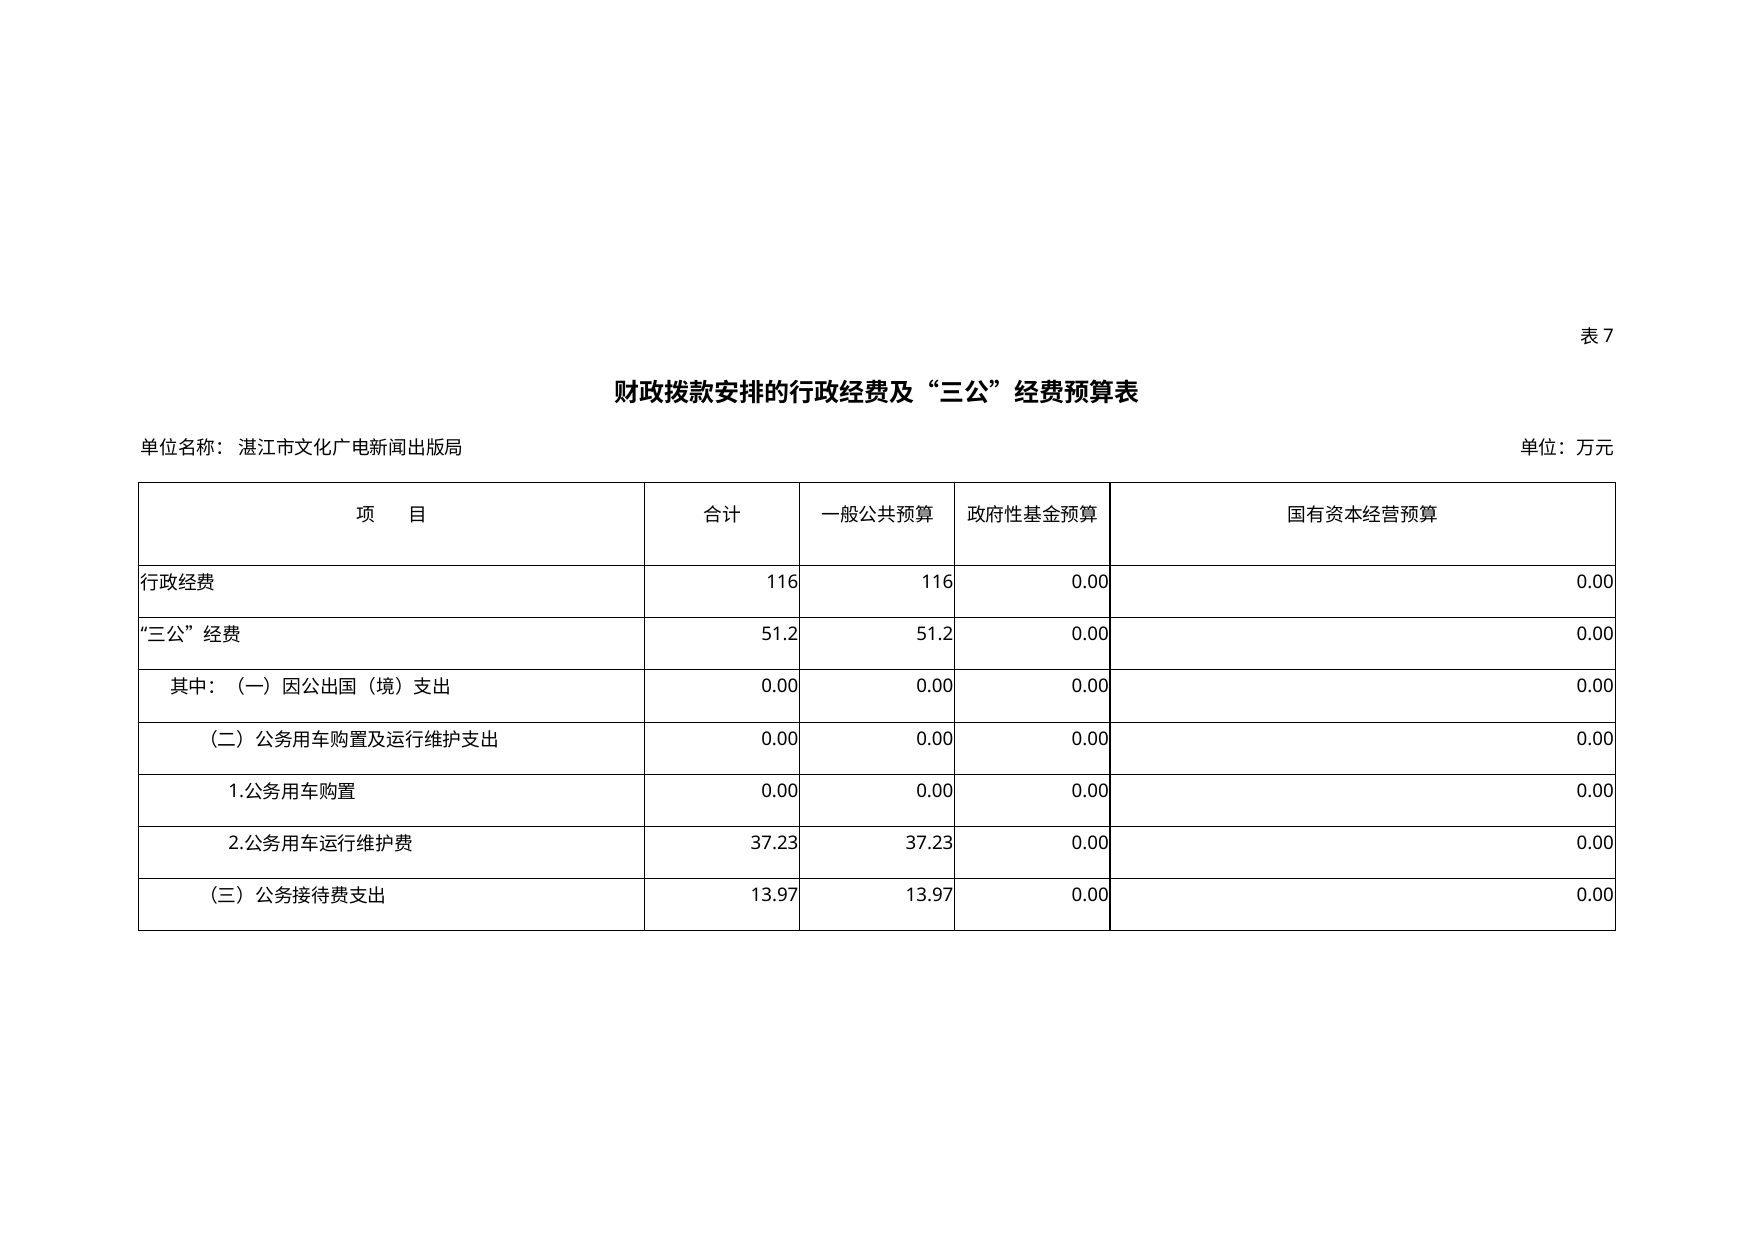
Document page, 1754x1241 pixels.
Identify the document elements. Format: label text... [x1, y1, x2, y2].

table_cell 0.00 [955, 566, 1109, 617]
table_cell 0.00 [1111, 879, 1615, 930]
table_cell 合计 [645, 483, 799, 565]
table_cell 0.00 [1111, 618, 1615, 669]
table_cell 国有资本经营预算 [1111, 483, 1615, 565]
table_cell 51.2 [645, 618, 799, 669]
table_cell 13.97 [800, 879, 954, 930]
table_cell 13.97 [645, 879, 799, 930]
table_cell 0.00 [1111, 566, 1615, 617]
table_cell 0.00 [800, 670, 954, 722]
table_cell 0.00 [955, 723, 1109, 774]
table_cell 其中：（一）因公出国（境）支出 [139, 670, 644, 722]
table_cell 0.00 [645, 723, 799, 774]
table_cell 0.00 [955, 670, 1109, 722]
table_cell （二）公务用车购置及运行维护支出 [139, 723, 644, 774]
table_cell 政府性基金预算 [955, 483, 1109, 565]
table_cell 2.公务用车运行维护费 [139, 827, 644, 878]
table_cell 项 目 [139, 483, 644, 565]
table_cell （三）公务接待费支出 [139, 879, 644, 930]
table_cell 0.00 [955, 618, 1109, 669]
table_cell 37.23 [645, 827, 799, 878]
table_cell 0.00 [1111, 723, 1615, 774]
table_cell 0.00 [800, 723, 954, 774]
table_cell 单位名称： 湛江市文化广电新闻出版局 [139, 431, 800, 482]
table_cell 0.00 [1111, 670, 1615, 722]
table_cell 0.00 [955, 879, 1109, 930]
table_cell 0.00 [955, 775, 1109, 826]
table_header 表7 [139, 320, 1615, 371]
table_cell 0.00 [1111, 775, 1615, 826]
table_cell 一般公共预算 [800, 483, 954, 565]
table_cell 0.00 [800, 775, 954, 826]
table_cell 51.2 [800, 618, 954, 669]
table_cell 0.00 [1111, 827, 1615, 878]
table_cell 财政拨款安排的行政经费及“三公”经费预算表 [139, 371, 1615, 431]
table_cell 0.00 [645, 670, 799, 722]
table_cell 行政经费 [139, 566, 644, 617]
table_cell 0.00 [645, 775, 799, 826]
table_cell 116 [800, 566, 954, 617]
table_cell 0.00 [955, 827, 1109, 878]
table_cell 1.公务用车购置 [139, 775, 644, 826]
table_cell “三公”经费 [139, 618, 644, 669]
table_cell 37.23 [800, 827, 954, 878]
table_cell 116 [645, 566, 799, 617]
table_cell 单位：万元 [800, 431, 1615, 482]
